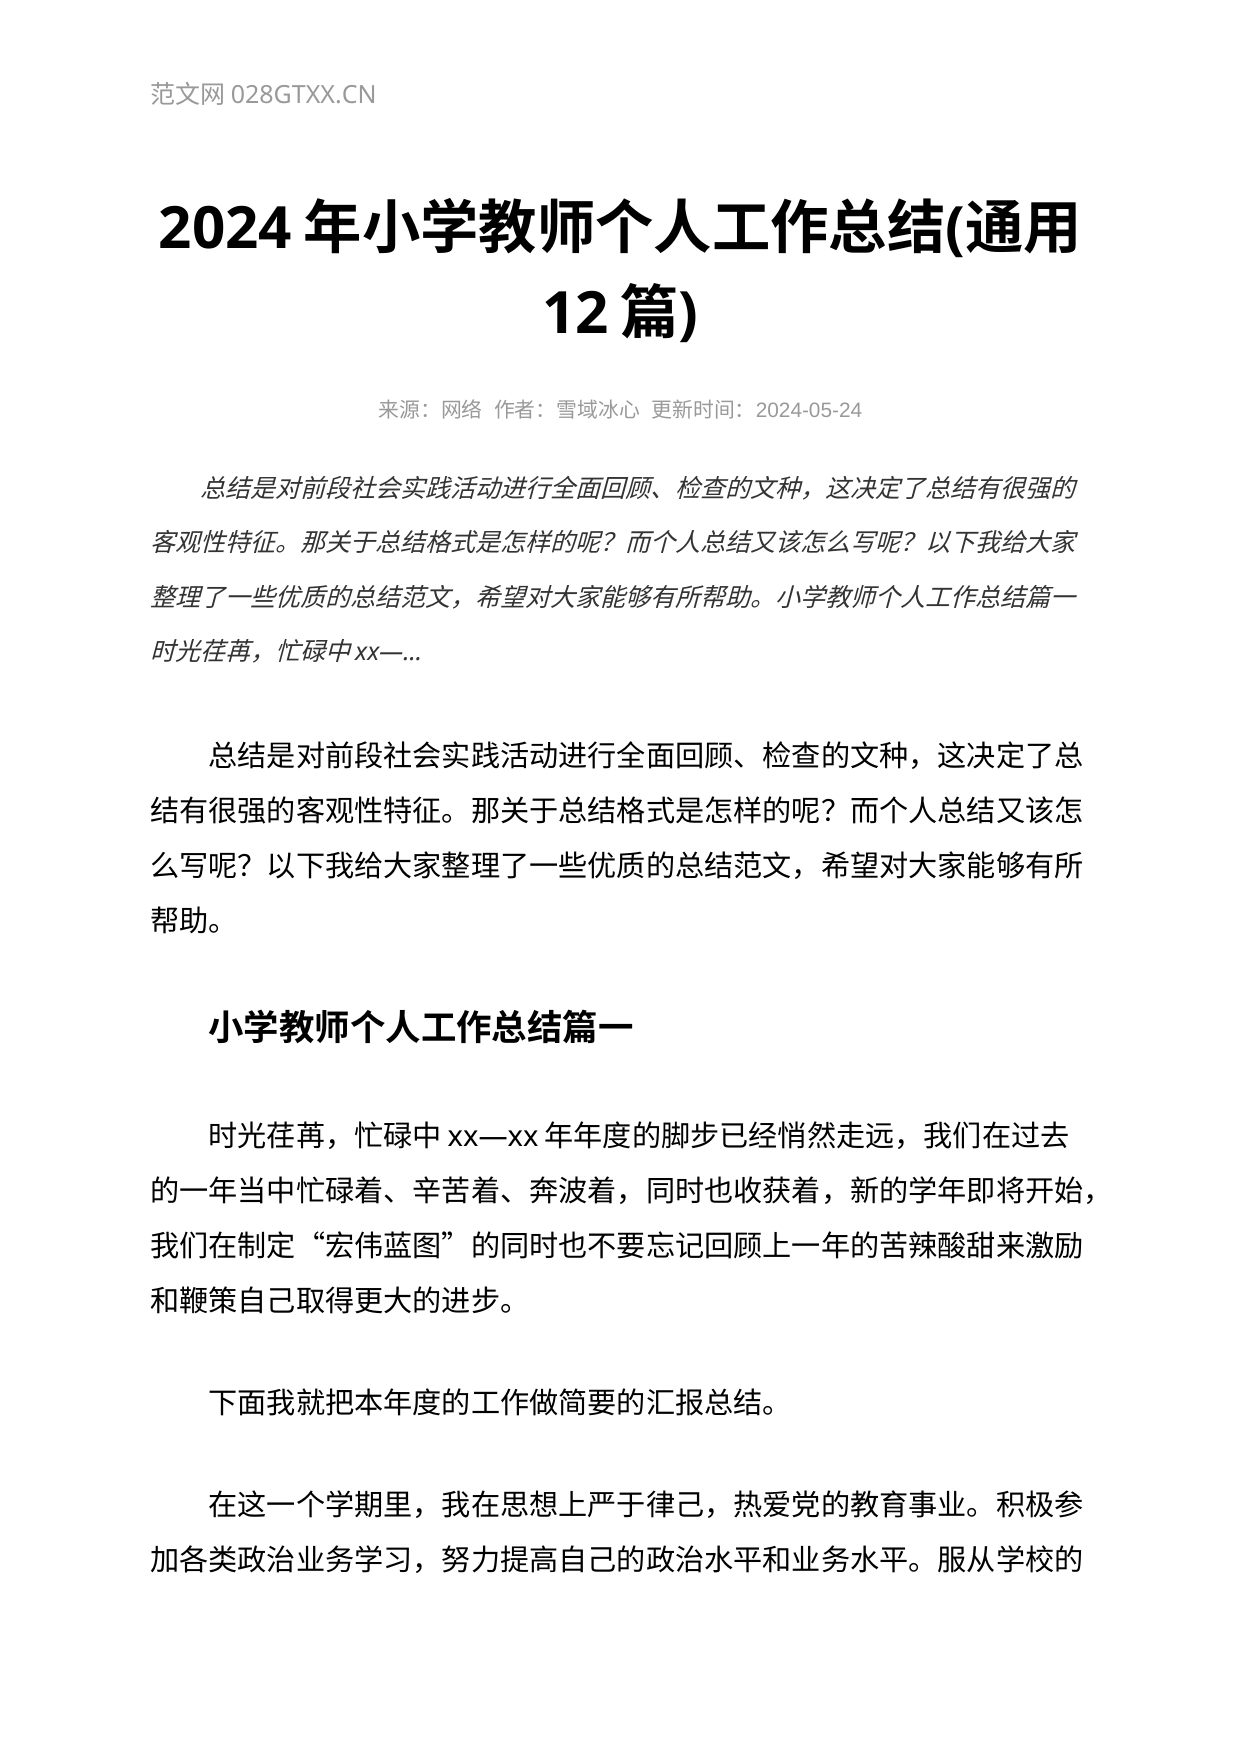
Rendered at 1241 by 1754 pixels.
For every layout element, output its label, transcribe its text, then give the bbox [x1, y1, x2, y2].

text 下面我就把本年度的工作做简要的汇报总结。 [150, 1379, 1090, 1422]
text 小学教师个人工作总结篇一 [150, 999, 1090, 1051]
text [150, 1481, 1090, 1578]
text 来源：网络 作者：雪域冰心 更新时间：2024-05-24 [150, 398, 1090, 422]
text 总结是对前段社会实践活动进行全面回顾、检查的文种，这决定了总结有很强的客观性特征。那关于总结格式是怎样的呢？而个人总结又该怎么写呢？以下我给大家整理了一些优质的总结范文，希望对大家能够有所帮助。 [150, 733, 1090, 940]
text 时光荏苒，忙碌中xx—xx年年度的脚步已经悄然走远，我们在过去的一年当中忙碌着、辛苦着、奔波着，同时也收获着，新的学年即将开始，我们在制定“宏伟蓝图”的同时也不要忘记回顾上一年的苦辣酸甜来激励和鞭策自己取得更大的进步。 [150, 1113, 1090, 1320]
text 总结是对前段社会实践活动进行全面回顾、检查的文种，这决定了总结有很强的客观性特征。那关于总结格式是怎样的呢？而个人总结又该怎么写呢？以下我给大家整理了一些优质的总结范文，希望对大家能够有所帮助。小学教师个人工作总结篇一时光荏苒，忙碌中xx—... [150, 468, 1090, 668]
subtitle 2024年小学教师个人工作总结(通用12篇) [150, 181, 1090, 351]
